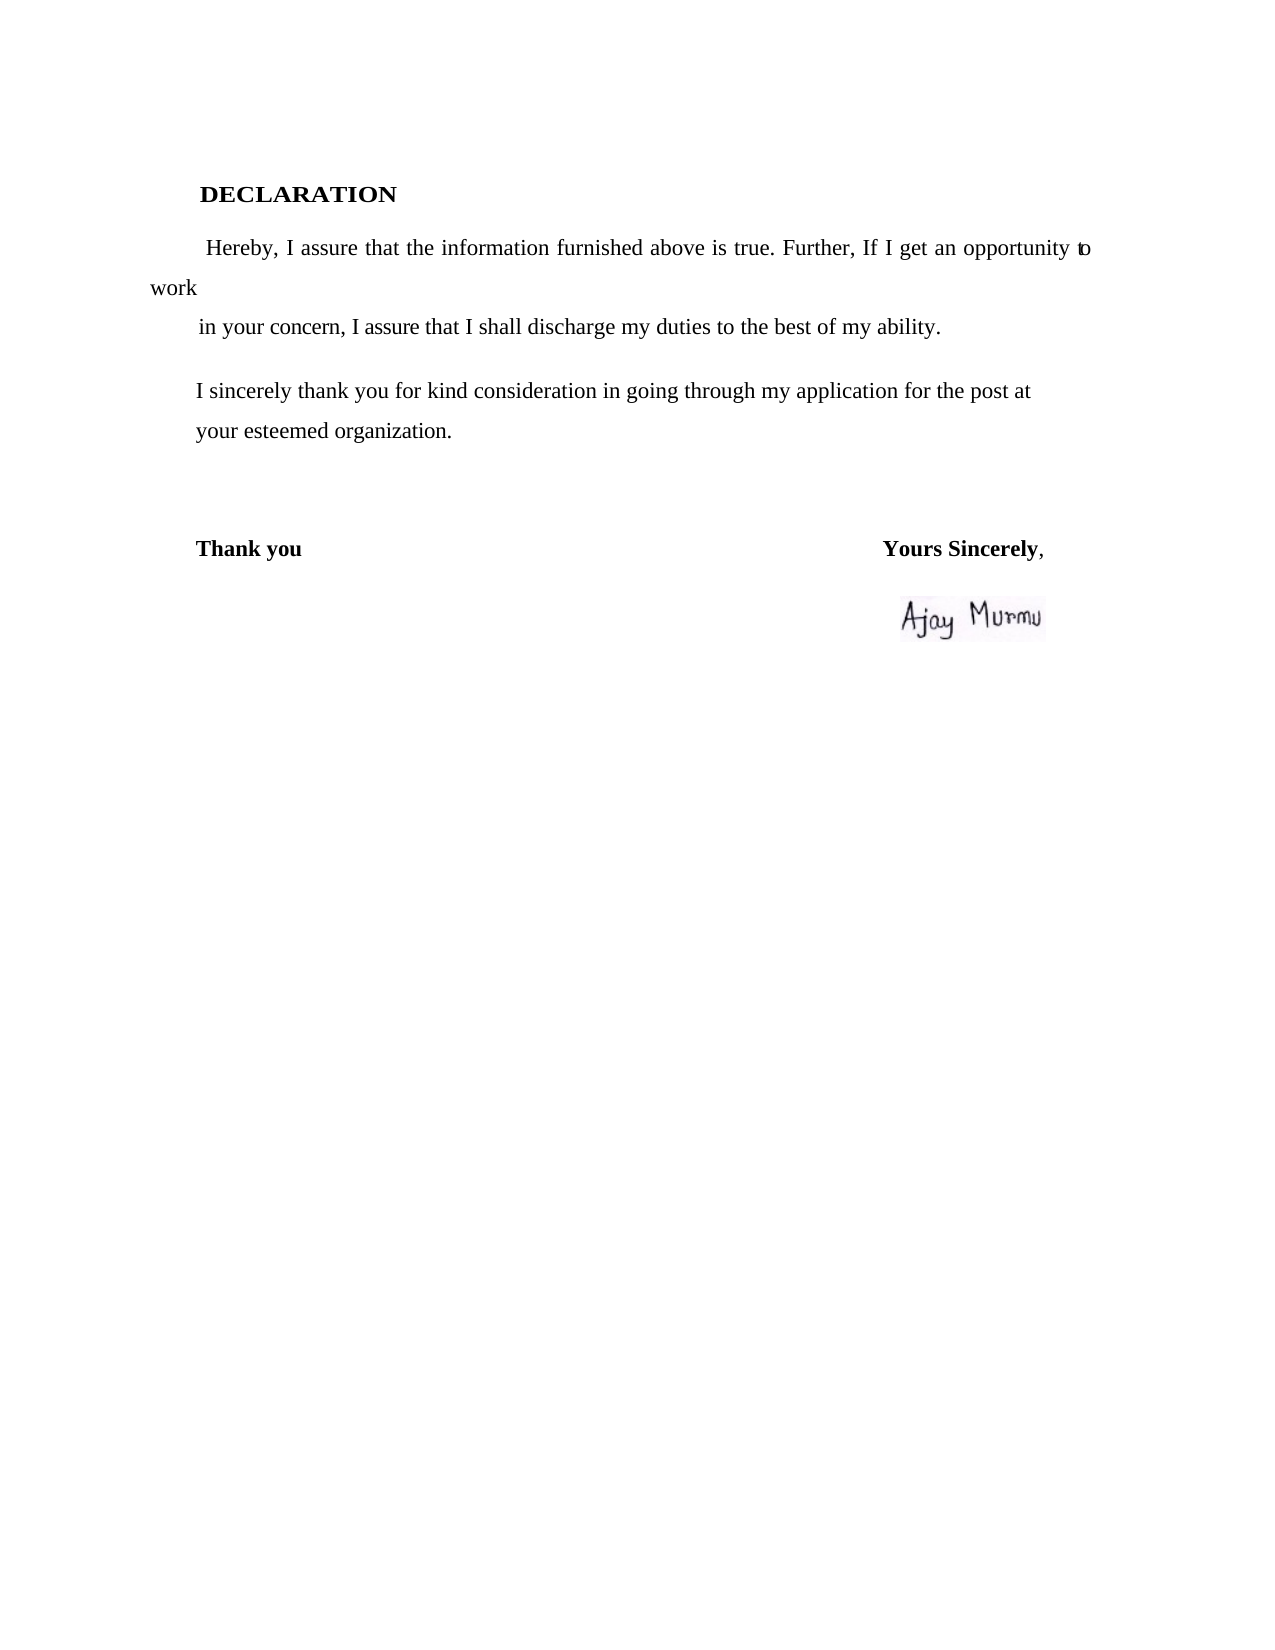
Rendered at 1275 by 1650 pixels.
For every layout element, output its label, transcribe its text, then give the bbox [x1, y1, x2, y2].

picture [900, 596, 1046, 642]
text I sincerely thank you for kind consideration in going through my application for the post at [150, 378, 1048, 404]
text in your concern, I assure that I shall discharge my duties to the best of my ability. [150, 313, 1095, 339]
text Hereby, I assure that the information furnished above is true. Further, If I get an opportunity to work [150, 234, 1095, 300]
text DECLARATION [192, 181, 1125, 207]
text your esteemed organization. [150, 417, 1048, 443]
text Thank you Yours Sincerely, [150, 536, 1057, 562]
